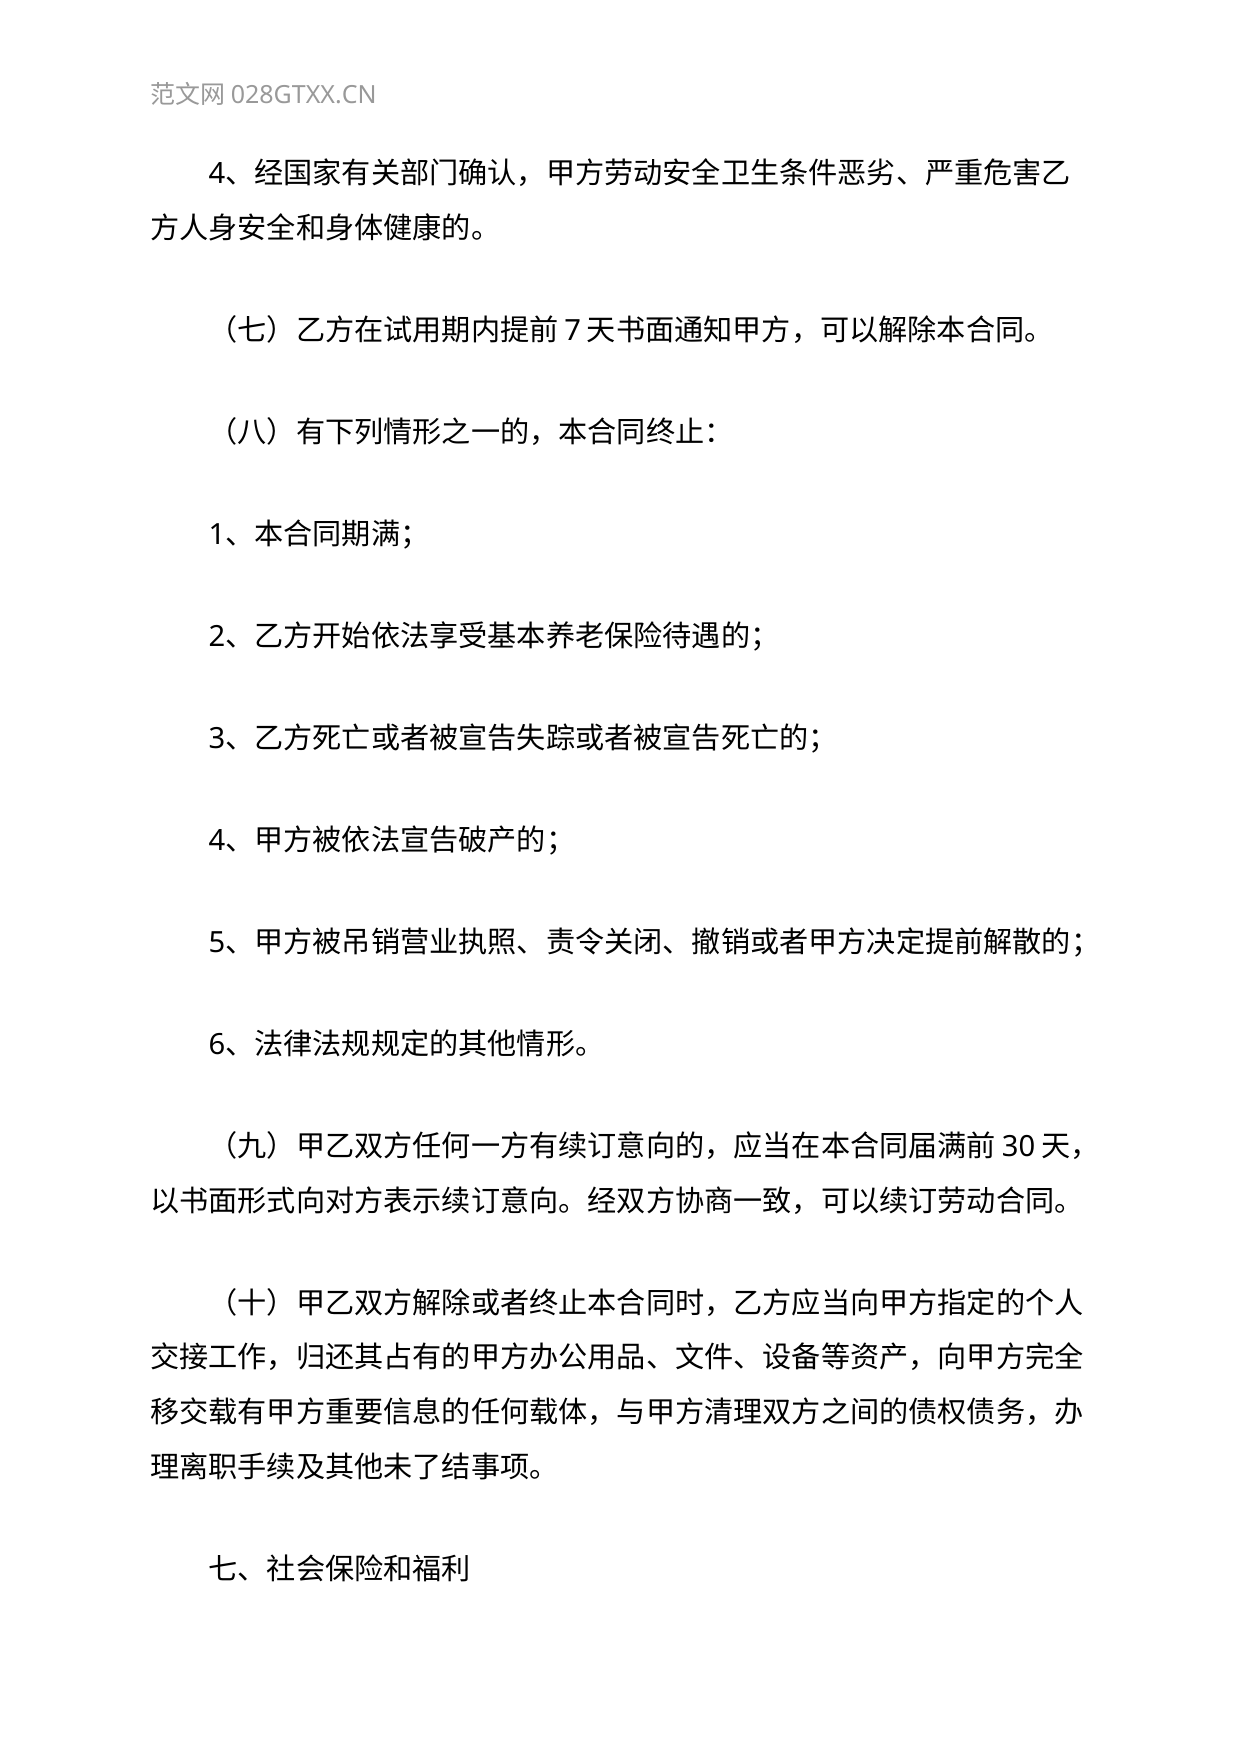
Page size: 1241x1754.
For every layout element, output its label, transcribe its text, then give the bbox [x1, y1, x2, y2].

text 七、社会保险和福利 [150, 1546, 1090, 1588]
text 6、法律法规规定的其他情形。 [150, 1020, 1090, 1063]
text 1、本合同期满； [150, 511, 1090, 553]
text 2、乙方开始依法享受基本养老保险待遇的； [150, 612, 1090, 655]
text 3、乙方死亡或者被宣告失踪或者被宣告死亡的； [150, 714, 1090, 757]
text 4、经国家有关部门确认，甲方劳动安全卫生条件恶劣、严重危害乙方人身安全和身体健康的。 [150, 150, 1090, 247]
text 4、甲方被依法宣告破产的； [150, 816, 1090, 859]
text （九）甲乙双方任何一方有续订意向的，应当在本合同届满前30天，以书面形式向对方表示续订意向。经双方协商一致，可以续订劳动合同。 [150, 1122, 1090, 1220]
text （八）有下列情形之一的，本合同终止： [150, 409, 1090, 451]
text 5、甲方被吊销营业执照、责令关闭、撤销或者甲方决定提前解散的； [150, 918, 1090, 961]
text （十）甲乙双方解除或者终止本合同时，乙方应当向甲方指定的个人交接工作，归还其占有的甲方办公用品、文件、设备等资产，向甲方完全移交载有甲方重要信息的任何载体，与甲方清理双方之间的债权债务，办理离职手续及其他未了结事项。 [150, 1279, 1090, 1486]
text （七）乙方在试用期内提前7天书面通知甲方，可以解除本合同。 [150, 307, 1090, 349]
